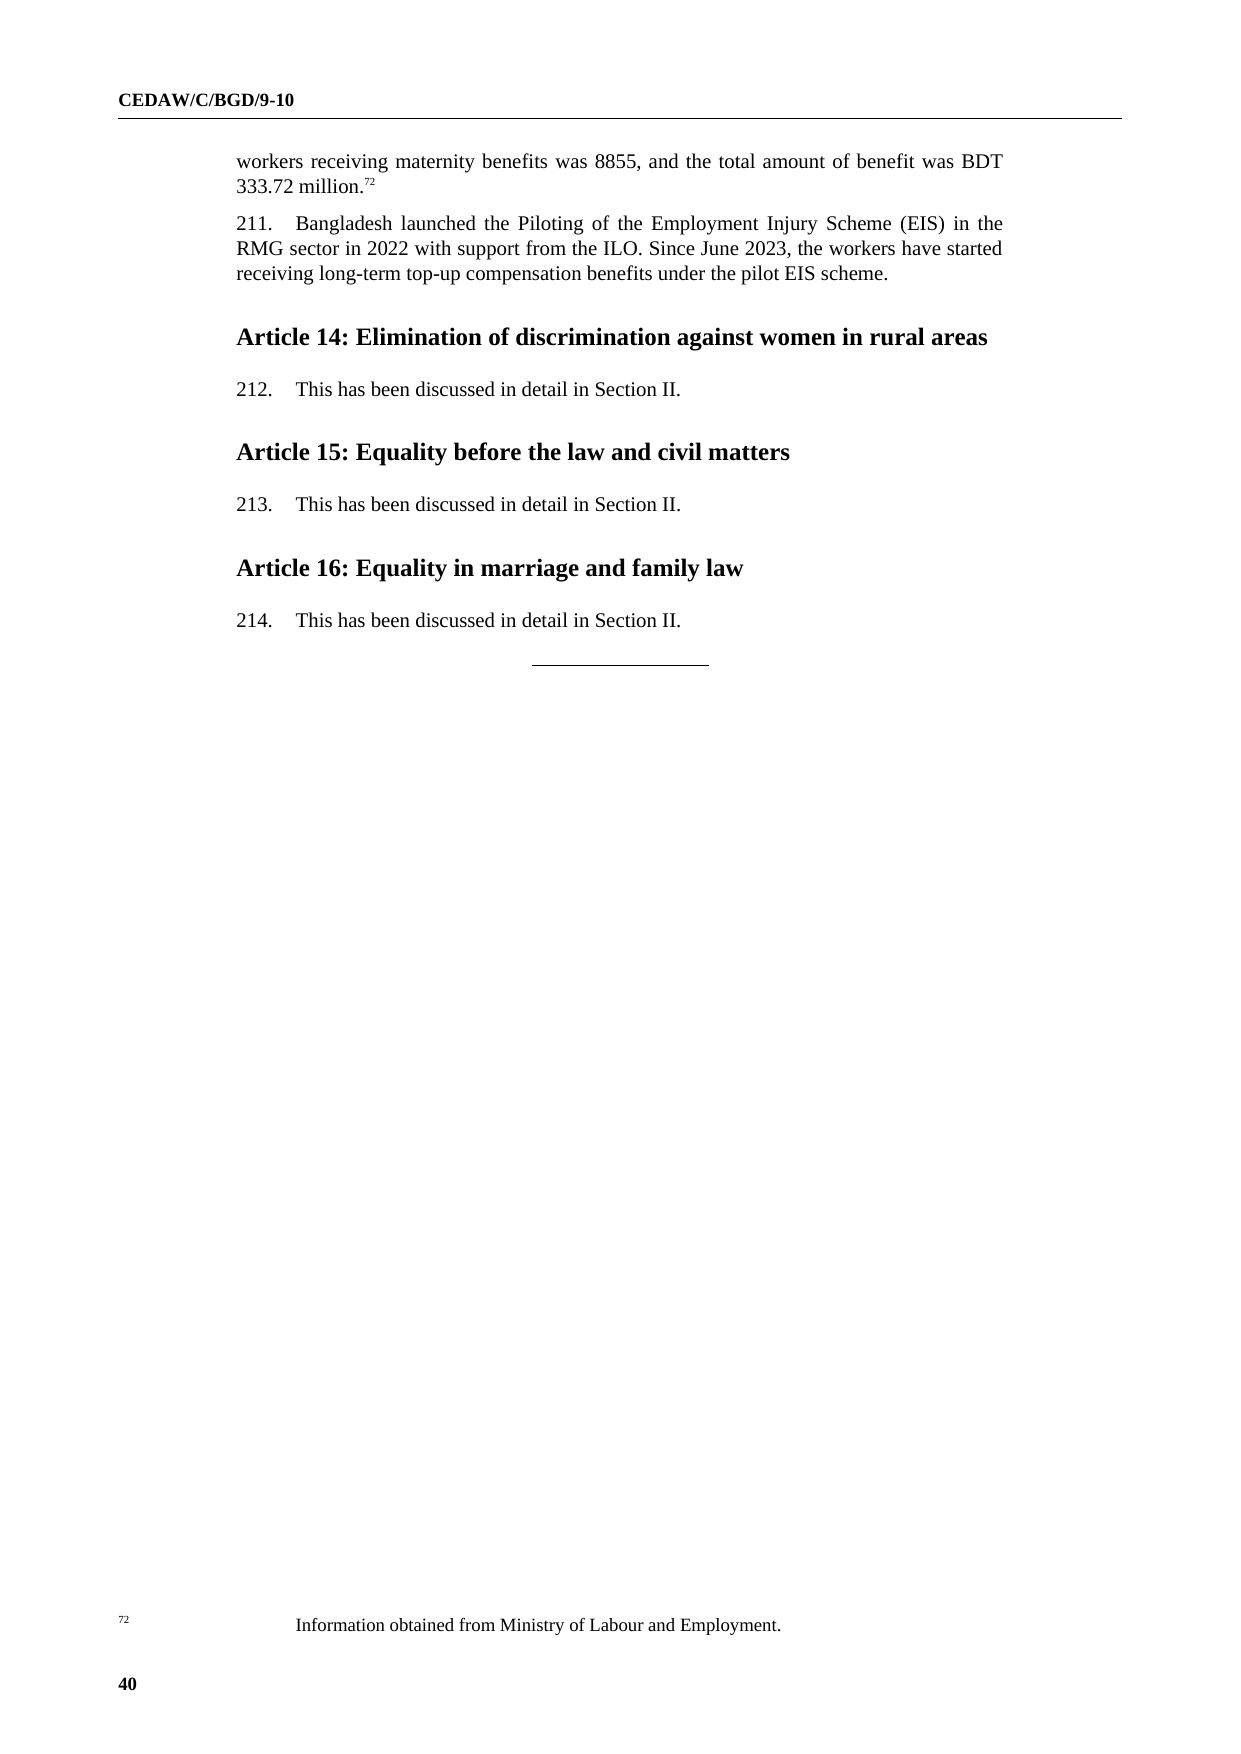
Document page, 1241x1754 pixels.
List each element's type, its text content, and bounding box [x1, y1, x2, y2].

list This has been discussed in detail in Section II. [236, 376, 1004, 401]
list This has been discussed in detail in Section II. [236, 491, 1004, 516]
text Article 16: Equality in marriage and family law [118, 554, 1004, 582]
text Article 14: Elimination of discrimination against women in rural areas [118, 323, 1004, 351]
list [236, 148, 1004, 198]
list This has been discussed in detail in Section II. [236, 607, 1004, 632]
list Bangladesh launched the Piloting of the Employment Injury Scheme (EIS) in the RMG sector in 2022 with support from the ILO. Since June 2023, the workers have started receiving long-term top-up compensation benefits under the pilot EIS scheme. [236, 210, 1004, 285]
text Article 15: Equality before the law and civil matters [118, 438, 1004, 466]
